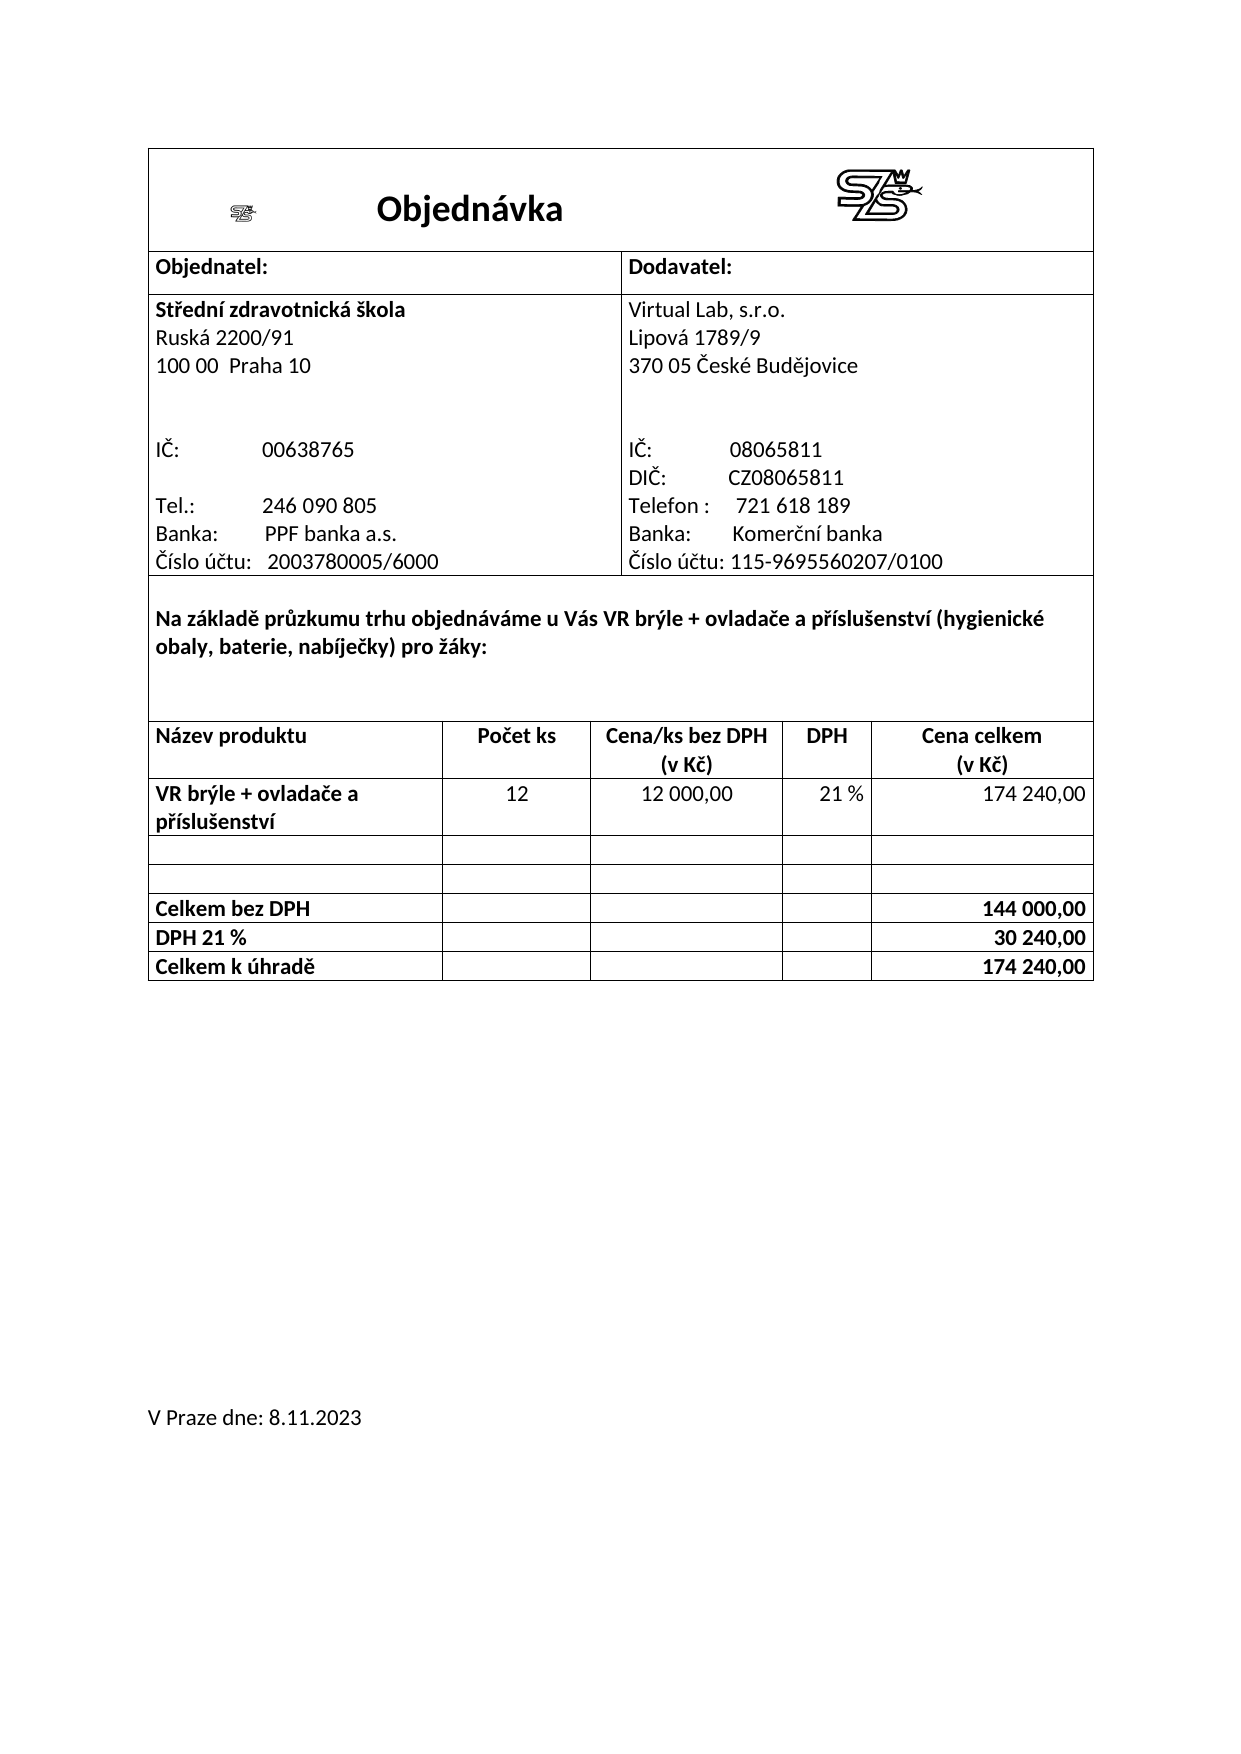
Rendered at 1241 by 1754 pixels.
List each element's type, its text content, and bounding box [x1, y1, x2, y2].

table_cell Střední zdravotnická škola Ruská 2200/91 100 00 Praha 10 IČ: 00638765 Tel.: 246 090 805 Banka: PPF banka a.s. Číslo účtu: 2003780005/6000 [149, 295, 621, 575]
table_cell DPH [783, 722, 871, 778]
table_cell Virtual Lab, s.r.o. Lipová 1789/9 370 05 České Budějovice IČ: 08065811 DIČ: CZ08065811 Telefon : 721 618 189 Banka: Komerční banka Číslo účtu: 115-9695560207/0100 [622, 295, 1093, 575]
table_cell [591, 923, 782, 951]
table_cell [872, 865, 1093, 893]
table_cell [443, 836, 590, 864]
table_cell Objednatel: [149, 252, 621, 294]
table_cell 144 000,00 [872, 894, 1093, 922]
table_cell [443, 952, 590, 980]
table_cell Na základě průzkumu trhu objednáváme u Vás VR brýle + ovladače a příslušenství (hygienické obaly, baterie, nabíječky) pro žáky: [149, 576, 1093, 721]
table_cell [783, 865, 871, 893]
table_cell [591, 836, 782, 864]
picture [835, 168, 923, 222]
table_cell Počet ks [443, 722, 590, 778]
table_cell Celkem k úhradě [149, 952, 442, 980]
table_cell Dodavatel: [622, 252, 1093, 294]
table_cell DPH 21 % [149, 923, 442, 951]
table_cell [783, 894, 871, 922]
table_cell [591, 952, 782, 980]
table_cell [783, 836, 871, 864]
table_cell [149, 865, 442, 893]
text V Praze dne: 8.11.2023 [148, 1403, 1093, 1431]
table_cell 12 000,00 [591, 779, 782, 835]
table_cell [783, 952, 871, 980]
table_cell [149, 836, 442, 864]
table_header Objednávka [149, 149, 1093, 251]
table_cell [443, 923, 590, 951]
table_cell [443, 894, 590, 922]
table_cell VR brýle + ovladače a příslušenství [149, 779, 442, 835]
table_cell 30 240,00 [872, 923, 1093, 951]
table_cell Cena/ks bez DPH (v Kč) [591, 722, 782, 778]
table_cell Celkem bez DPH [149, 894, 442, 922]
table_cell 21 % [783, 779, 871, 835]
table_cell [591, 894, 782, 922]
table_cell [872, 836, 1093, 864]
table_cell 174 240,00 [872, 779, 1093, 835]
table_cell 12 [443, 779, 590, 835]
table_cell 174 240,00 [872, 952, 1093, 980]
table_cell [443, 865, 590, 893]
table_cell [591, 865, 782, 893]
picture [230, 205, 257, 222]
table_cell Cena celkem (v Kč) [872, 722, 1093, 778]
table_cell Název produktu [149, 722, 442, 778]
table_cell [783, 923, 871, 951]
